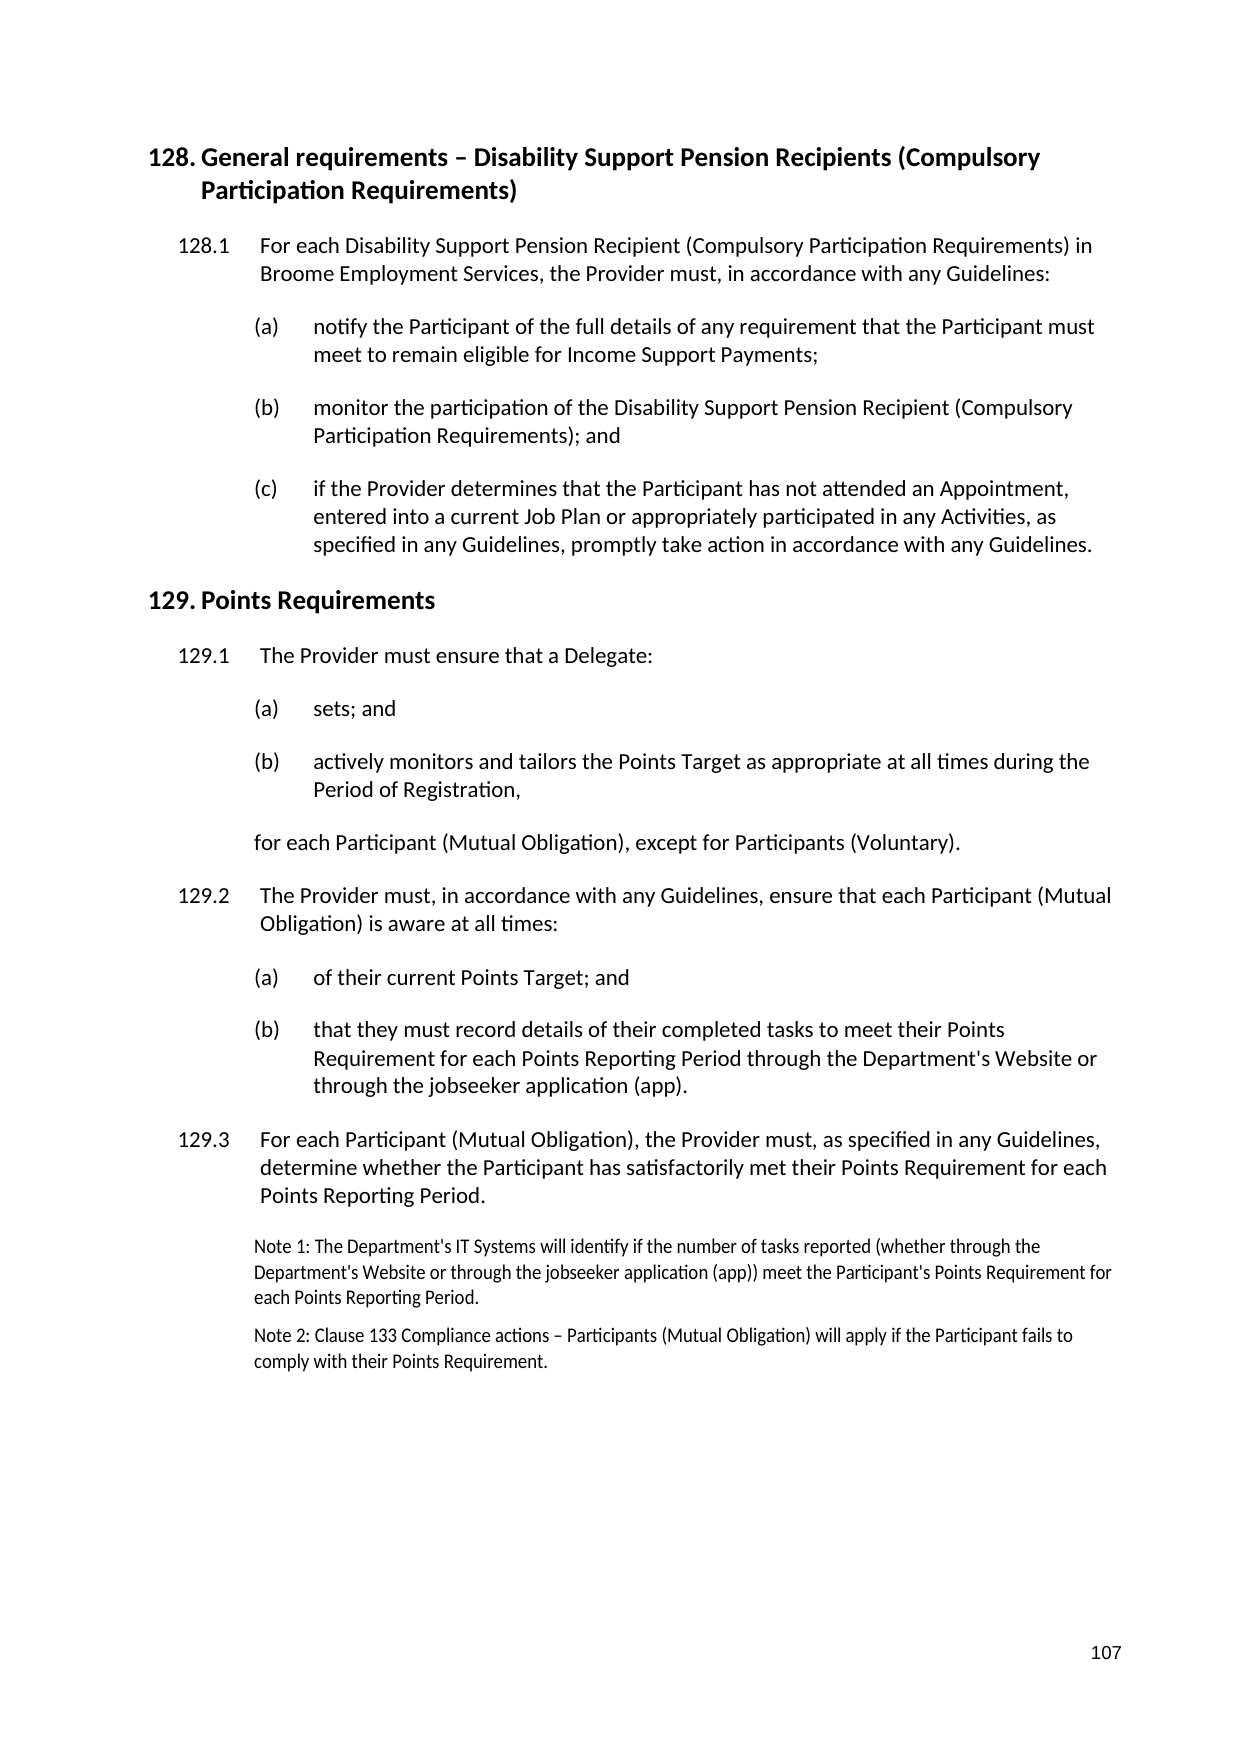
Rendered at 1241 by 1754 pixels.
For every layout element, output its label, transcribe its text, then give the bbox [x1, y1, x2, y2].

text actively monitors and tailors the Points Target as appropriate at all times during the Period of Registration, [254, 747, 1122, 803]
text if the Provider determines that the Participant has not attended an Appointment, entered into a current Job Plan or appropriately participated in any Activities, as specified in any Guidelines, promptly take action in accordance with any Guidelines. [254, 474, 1122, 558]
text The Provider must, in accordance with any Guidelines, ensure that each Participant (Mutual Obligation) is aware at all times: [177, 882, 1122, 938]
text notify the Participant of the full details of any requirement that the Participant must meet to remain eligible for Income Support Payments; [254, 312, 1122, 368]
text monitor the participation of the Disability Support Pension Recipient (Compulsory Participation Requirements); and [254, 393, 1122, 449]
text The Provider must ensure that a Delegate: [177, 641, 1122, 669]
text For each Participant (Mutual Obligation), the Provider must, as specified in any Guidelines, determine whether the Participant has satisfactorily met their Points Requirement for each Points Reporting Period. [177, 1125, 1122, 1209]
text Note 1: The Department's IT Systems will identify if the number of tasks reported (whether through the Department's Website or through the jobseeker application (app)) meet the Participant's Points Requirement for each Points Reporting Period. [254, 1234, 1122, 1310]
text of their current Points Target; and [254, 963, 1122, 991]
text Points Requirements [148, 583, 1122, 616]
text for each Participant (Mutual Obligation), except for Participants (Voluntary). [254, 828, 1122, 857]
text For each Disability Support Pension Recipient (Compulsory Participation Requirements) in Broome Employment Services, the Provider must, in accordance with any Guidelines: [177, 231, 1122, 287]
text that they must record details of their completed tasks to meet their Points Requirement for each Points Reporting Period through the Department's Website or through the jobseeker application (app). [254, 1016, 1122, 1100]
text Note 2: Clause 133 Compliance actions – Participants (Mutual Obligation) will apply if the Participant fails to comply with their Points Requirement. [254, 1322, 1122, 1373]
text sets; and [254, 694, 1122, 722]
text General requirements – Disability Support Pension Recipients (Compulsory Participation Requirements) [148, 140, 1122, 206]
